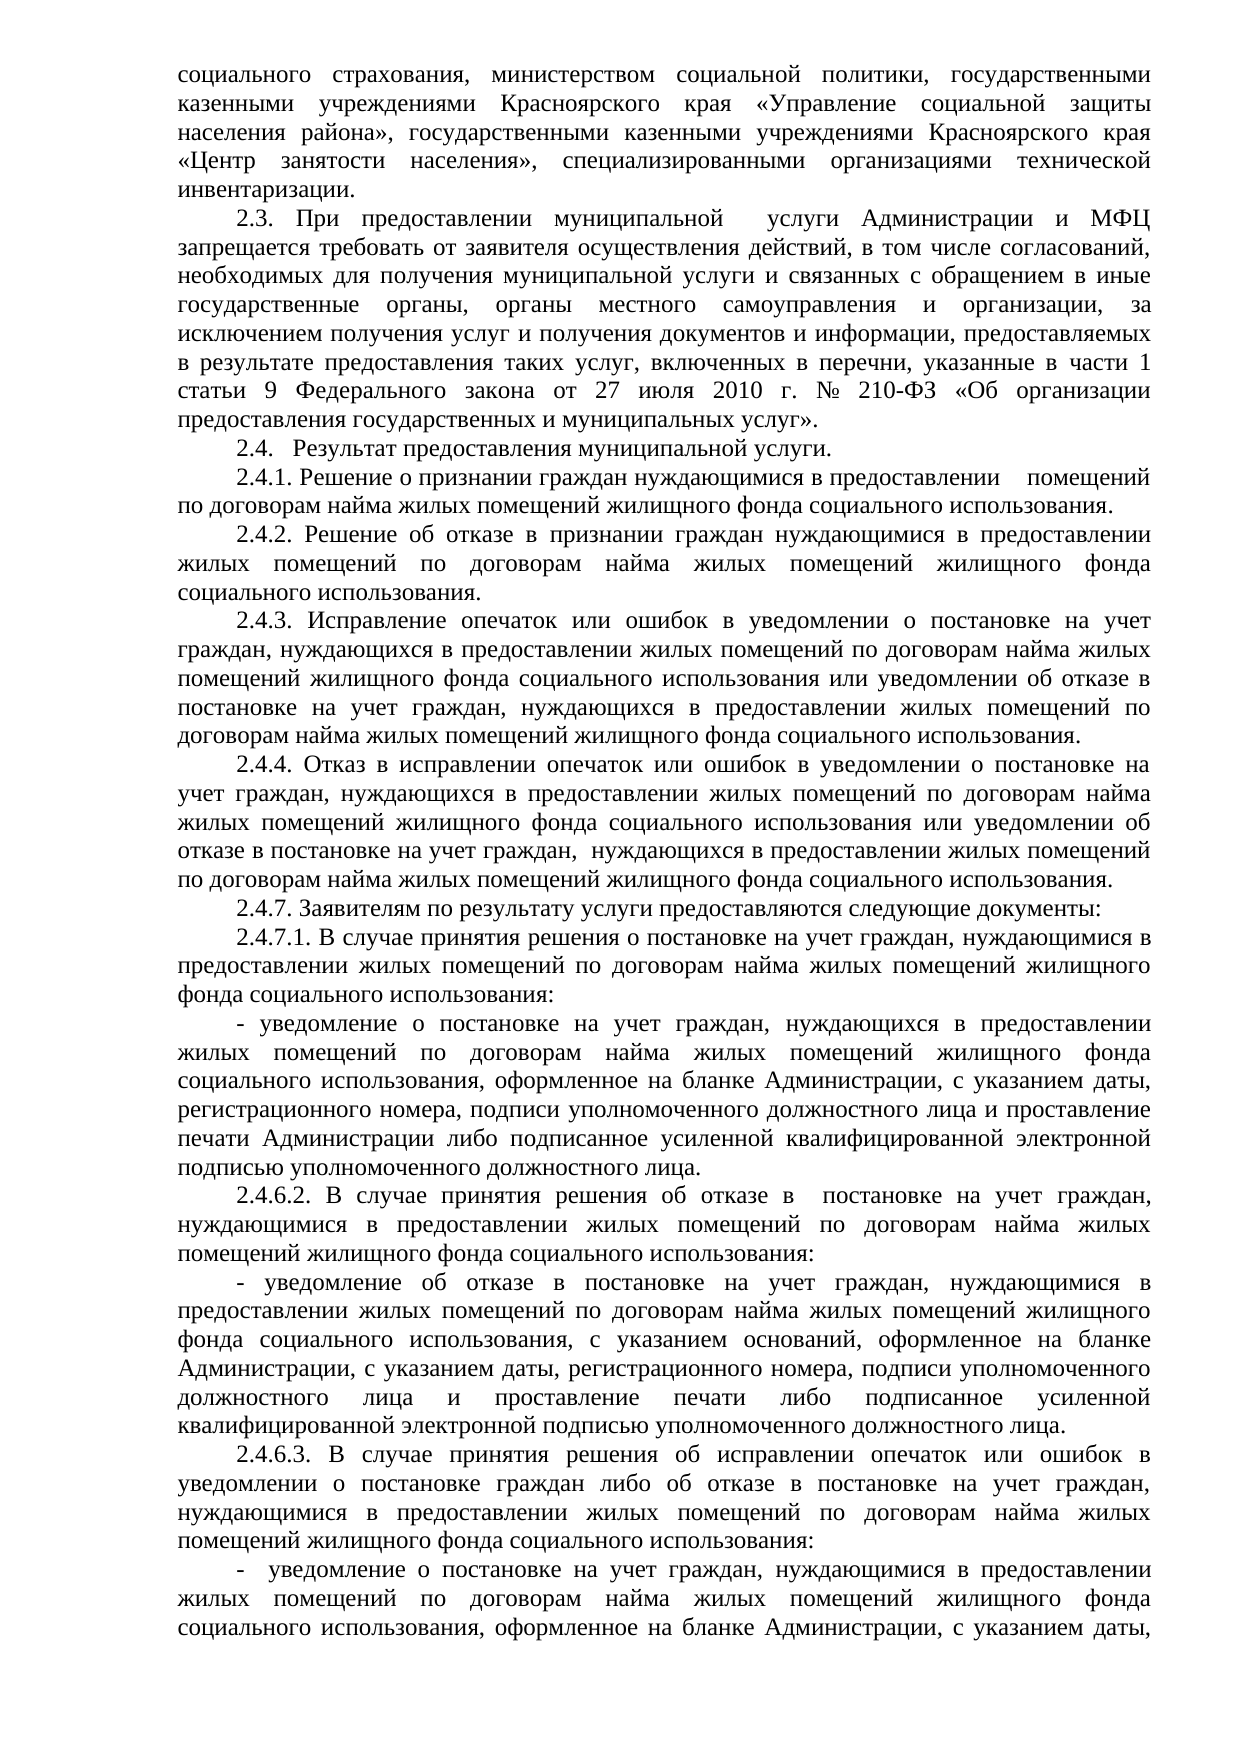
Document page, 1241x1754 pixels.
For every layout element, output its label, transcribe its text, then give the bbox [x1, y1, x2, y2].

text 2.4.6.2. В случае принятия решения об отказе в постановке на учет граждан, нуждающимися в предоставлении жилых помещений по договорам найма жилых помещений жилищного фонда социального использования: [177, 1180, 1152, 1267]
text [177, 1554, 1152, 1640]
text 2.4.6.3. В случае принятия решения об исправлении опечаток или ошибок в уведомлении о постановке граждан либо об отказе в постановке на учет граждан, нуждающимися в предоставлении жилых помещений по договорам найма жилых помещений жилищного фонда социального использования: [177, 1439, 1152, 1554]
text 2.4. Результат предоставления муниципальной услуги. [177, 433, 1152, 462]
text 2.4.3. Исправление опечаток или ошибок в уведомлении о постановке на учет граждан, нуждающихся в предоставлении жилых помещений по договорам найма жилых помещений жилищного фонда социального использования или уведомлении об отказе в постановке на учет граждан, нуждающихся в предоставлении жилых помещений по договорам найма жилых помещений жилищного фонда социального использования. [177, 605, 1152, 749]
text 2.4.2. Решение об отказе в признании граждан нуждающимися в предоставлении жилых помещений по договорам найма жилых помещений жилищного фонда социального использования. [177, 519, 1152, 605]
text - уведомление о постановке на учет граждан, нуждающихся в предоставлении жилых помещений по договорам найма жилых помещений жилищного фонда социального использования, оформленное на бланке Администрации, с указанием даты, регистрационного номера, подписи уполномоченного должностного лица и проставление печати Администрации либо подписанное усиленной квалифицированной электронной подписью уполномоченного должностного лица. [177, 1008, 1152, 1180]
text 2.4.7.1. В случае принятия решения о постановке на учет граждан, нуждающимися в предоставлении жилых помещений по договорам найма жилых помещений жилищного фонда социального использования: [177, 922, 1152, 1008]
text 2.4.4. Отказ в исправлении опечаток или ошибок в уведомлении о постановке на учет граждан, нуждающихся в предоставлении жилых помещений по договорам найма жилых помещений жилищного фонда социального использования или уведомлении об отказе в постановке на учет граждан, нуждающихся в предоставлении жилых помещений по договорам найма жилых помещений жилищного фонда социального использования. [177, 749, 1152, 893]
text 2.3. При предоставлении муниципальной услуги Администрации и МФЦ запрещается требовать от заявителя осуществления действий, в том числе согласований, необходимых для получения муниципальной услуги и связанных с обращением в иные государственные органы, органы местного самоуправления и организации, за исключением получения услуг и получения документов и информации, предоставляемых в результате предоставления таких услуг, включенных в перечни, указанные в части 1 статьи 9 Федерального закона от 27 июля 2010 г. № 210-ФЗ «Об организации предоставления государственных и муниципальных услуг». [177, 203, 1152, 433]
text 2.4.1. Решение о признании граждан нуждающимися в предоставлении помещений по договорам найма жилых помещений жилищного фонда социального использования. [177, 462, 1152, 519]
text 2.4.7. Заявителям по результату услуги предоставляются следующие документы: [177, 893, 1152, 922]
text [177, 59, 1152, 203]
